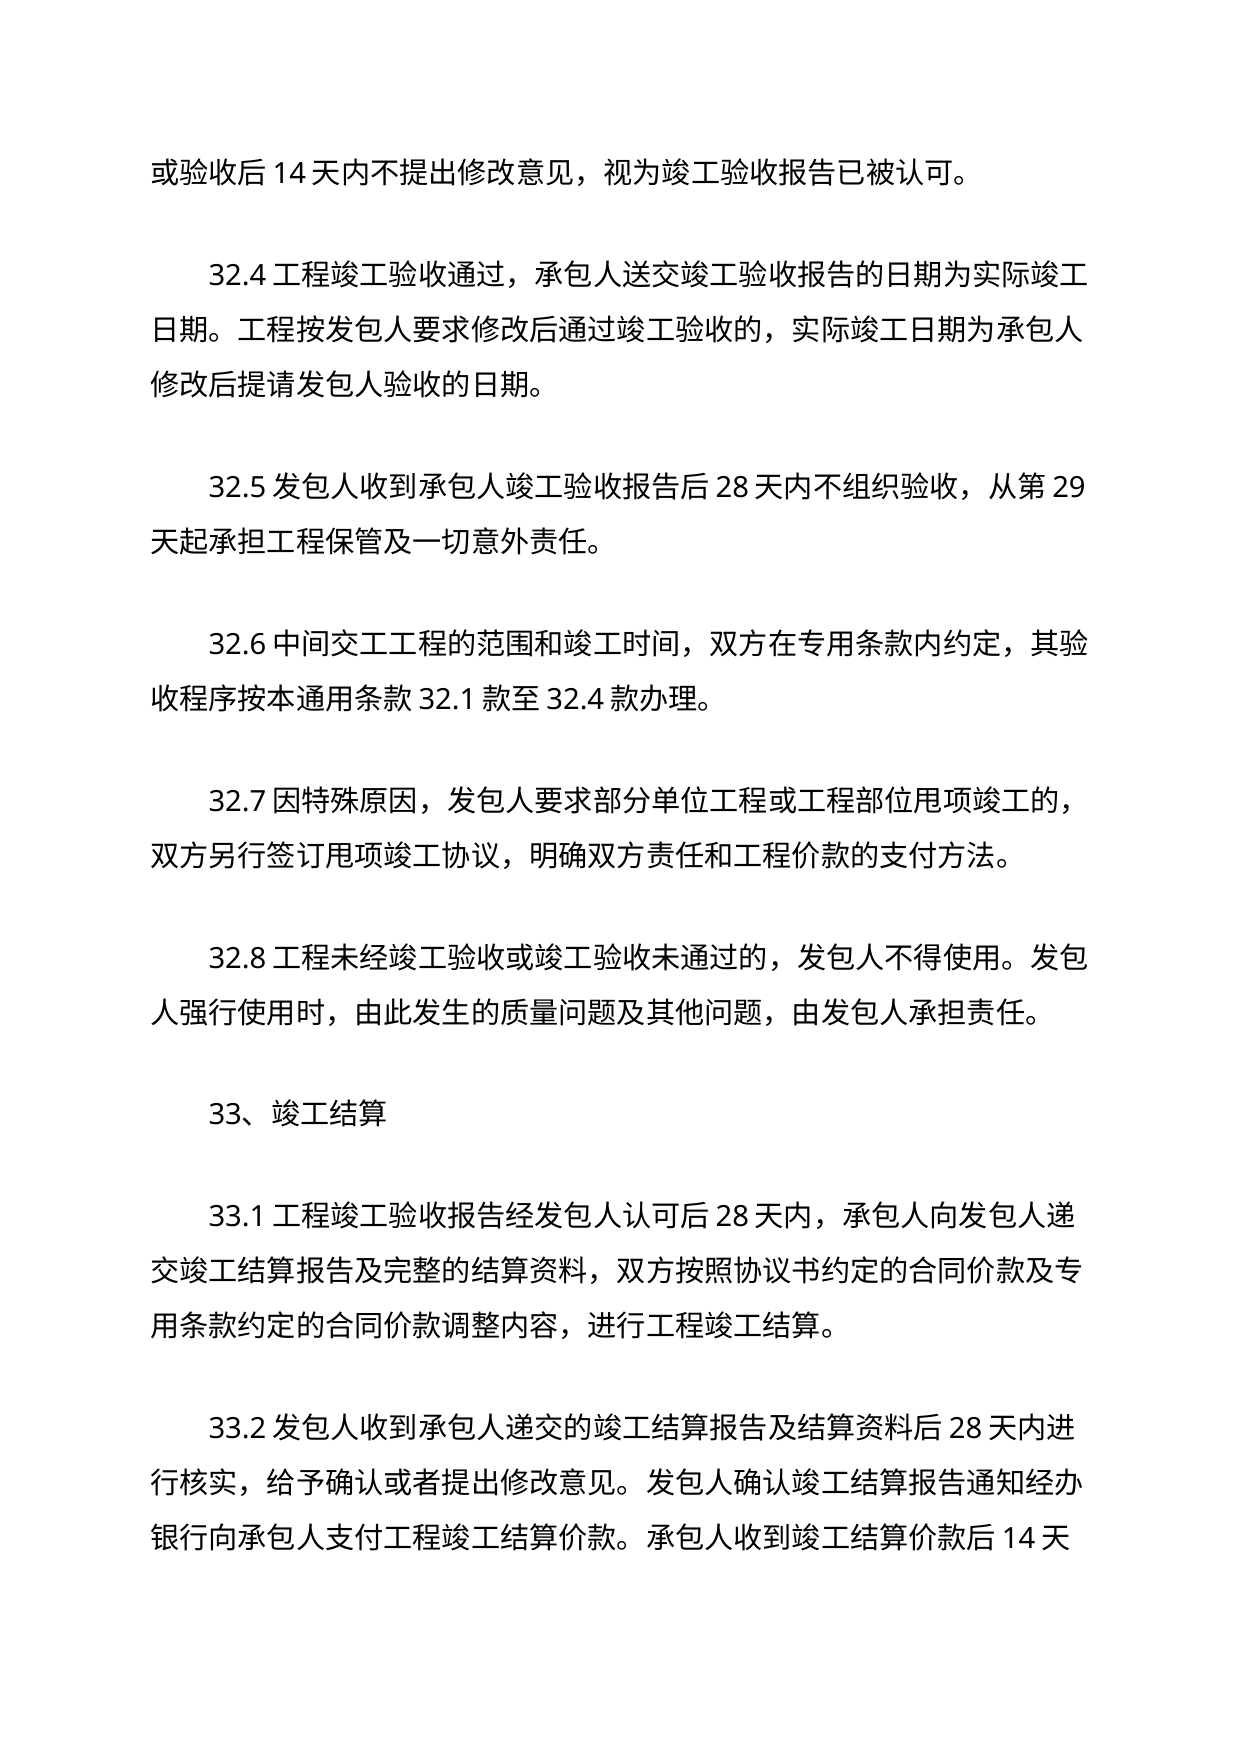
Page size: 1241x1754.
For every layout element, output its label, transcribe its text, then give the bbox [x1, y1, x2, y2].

text 33.1工程竣工验收报告经发包人认可后28天内，承包人向发包人递交竣工结算报告及完整的结算资料，双方按照协议书约定的合同价款及专用条款约定的合同价款调整内容，进行工程竣工结算。 [150, 1193, 1090, 1345]
text 32.6中间交工工程的范围和竣工时间，双方在专用条款内约定，其验收程序按本通用条款32.1款至32.4款办理。 [150, 620, 1090, 718]
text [150, 1404, 1090, 1557]
text 32.8工程未经竣工验收或竣工验收未通过的，发包人不得使用。发包人强行使用时，由此发生的质量问题及其他问题，由发包人承担责任。 [150, 934, 1090, 1031]
text 32.5发包人收到承包人竣工验收报告后28天内不组织验收，从第29天起承担工程保管及一切意外责任。 [150, 464, 1090, 561]
text 32.4工程竣工验收通过，承包人送交竣工验收报告的日期为实际竣工日期。工程按发包人要求修改后通过竣工验收的，实际竣工日期为承包人修改后提请发包人验收的日期。 [150, 252, 1090, 404]
text 33、竣工结算 [150, 1091, 1090, 1133]
text 32.7因特殊原因，发包人要求部分单位工程或工程部位甩项竣工的，双方另行签订甩项竣工协议，明确双方责任和工程价款的支付方法。 [150, 777, 1090, 875]
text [150, 150, 1090, 192]
